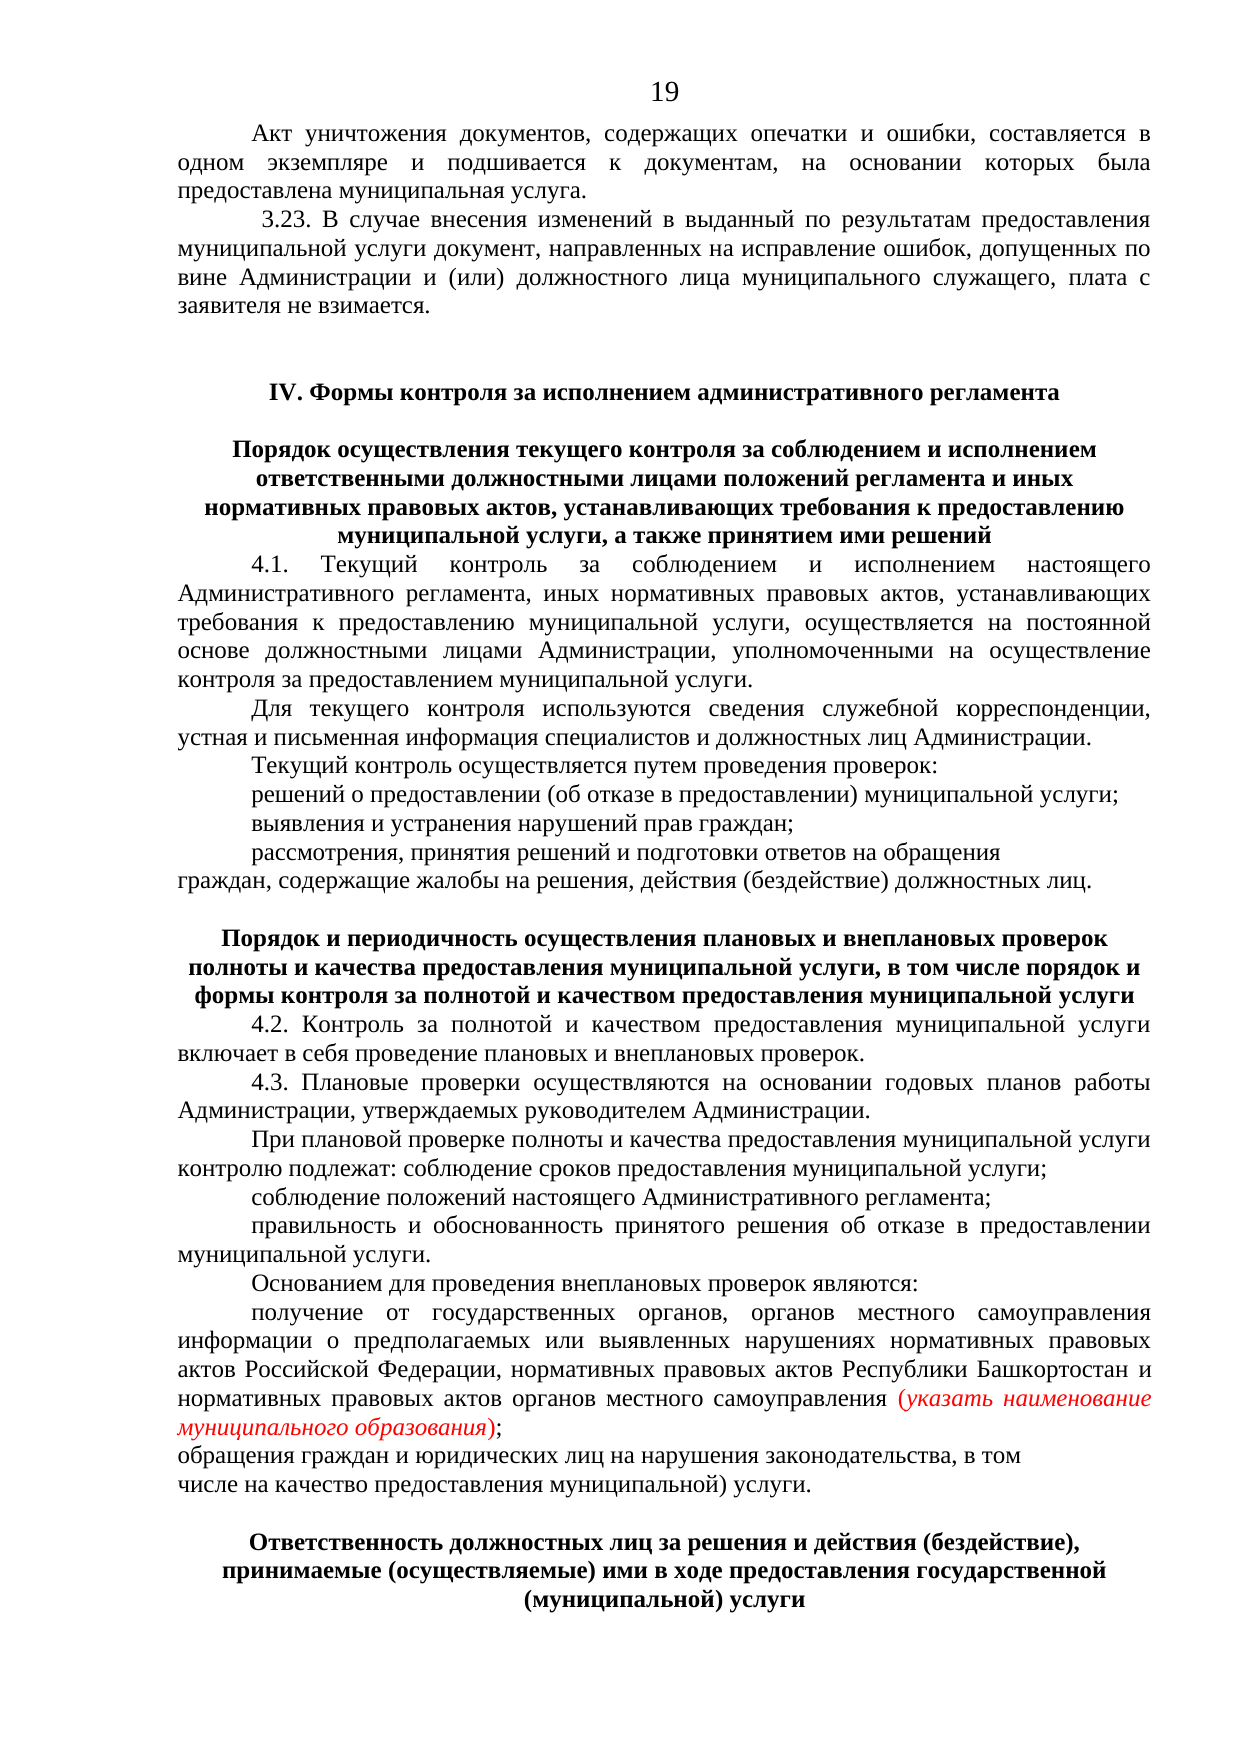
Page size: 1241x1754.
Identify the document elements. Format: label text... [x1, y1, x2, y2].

text числе на качество предоставления муниципальной) услуги. [177, 1469, 1152, 1498]
text решений о предоставлении (об отказе в предоставлении) муниципальной услуги; [177, 779, 1152, 808]
text Основанием для проведения внеплановых проверок являются: [177, 1268, 1152, 1297]
text выявления и устранения нарушений прав граждан; [177, 808, 1152, 837]
text правильность и обоснованность принятого решения об отказе в предоставлении муниципальной услуги. [177, 1211, 1152, 1268]
text Порядок осуществления текущего контроля за соблюдением и исполнением ответственными должностными лицами положений регламента и иных нормативных правовых актов, устанавливающих требования к предоставлению муниципальной услуги, а также принятием ими решений [177, 434, 1152, 549]
text обращения граждан и юридических лиц на нарушения законодательства, в том [177, 1441, 1152, 1469]
text Текущий контроль осуществляется путем проведения проверок: [177, 751, 1152, 779]
text Ответственность должностных лиц за решения и действия (бездействие), принимаемые (осуществляемые) ими в ходе предоставления государственной (муниципальной) услуги [177, 1527, 1152, 1613]
text 4.2. Контроль за полнотой и качеством предоставления муниципальной услуги включает в себя проведение плановых и внеплановых проверок. [177, 1009, 1152, 1067]
text соблюдение положений настоящего Административного регламента; [177, 1182, 1152, 1211]
text IV. Формы контроля за исполнением административного регламента [177, 377, 1152, 406]
text 4.1. Текущий контроль за соблюдением и исполнением настоящего Административного регламента, иных нормативных правовых актов, устанавливающих требования к предоставлению муниципальной услуги, осуществляется на постоянной основе должностными лицами Администрации, уполномоченными на осуществление контроля за предоставлением муниципальной услуги. [177, 549, 1152, 693]
text рассмотрения, принятия решений и подготовки ответов на обращения [177, 837, 1152, 866]
text 4.3. Плановые проверки осуществляются на основании годовых планов работы Администрации, утверждаемых руководителем Администрации. [177, 1067, 1152, 1124]
text граждан, содержащие жалобы на решения, действия (бездействие) должностных лиц. [177, 866, 1152, 894]
text При плановой проверке полноты и качества предоставления муниципальной услуги контролю подлежат: соблюдение сроков предоставления муниципальной услуги; [177, 1124, 1152, 1182]
text получение от государственных органов, органов местного самоуправления информации о предполагаемых или выявленных нарушениях нормативных правовых актов Российской Федерации, нормативных правовых актов Республики Башкортостан и нормативных правовых актов органов местного самоуправления (указать наименование муниципального образования); [177, 1297, 1152, 1441]
text Порядок и периодичность осуществления плановых и внеплановых проверок полноты и качества предоставления муниципальной услуги, в том числе порядок и формы контроля за полнотой и качеством предоставления муниципальной услуги [177, 923, 1152, 1009]
text Акт уничтожения документов, содержащих опечатки и ошибки, составляется в одном экземпляре и подшивается к документам, на основании которых была предоставлена муниципальная услуга. [177, 118, 1152, 204]
text 3.23. В случае внесения изменений в выданный по результатам предоставления муниципальной услуги документ, направленных на исправление ошибок, допущенных по вине Администрации и (или) должностного лица муниципального служащего, плата с заявителя не взимается. [177, 204, 1152, 319]
text Для текущего контроля используются сведения служебной корреспонденции, устная и письменная информация специалистов и должностных лиц Администрации. [177, 693, 1152, 751]
